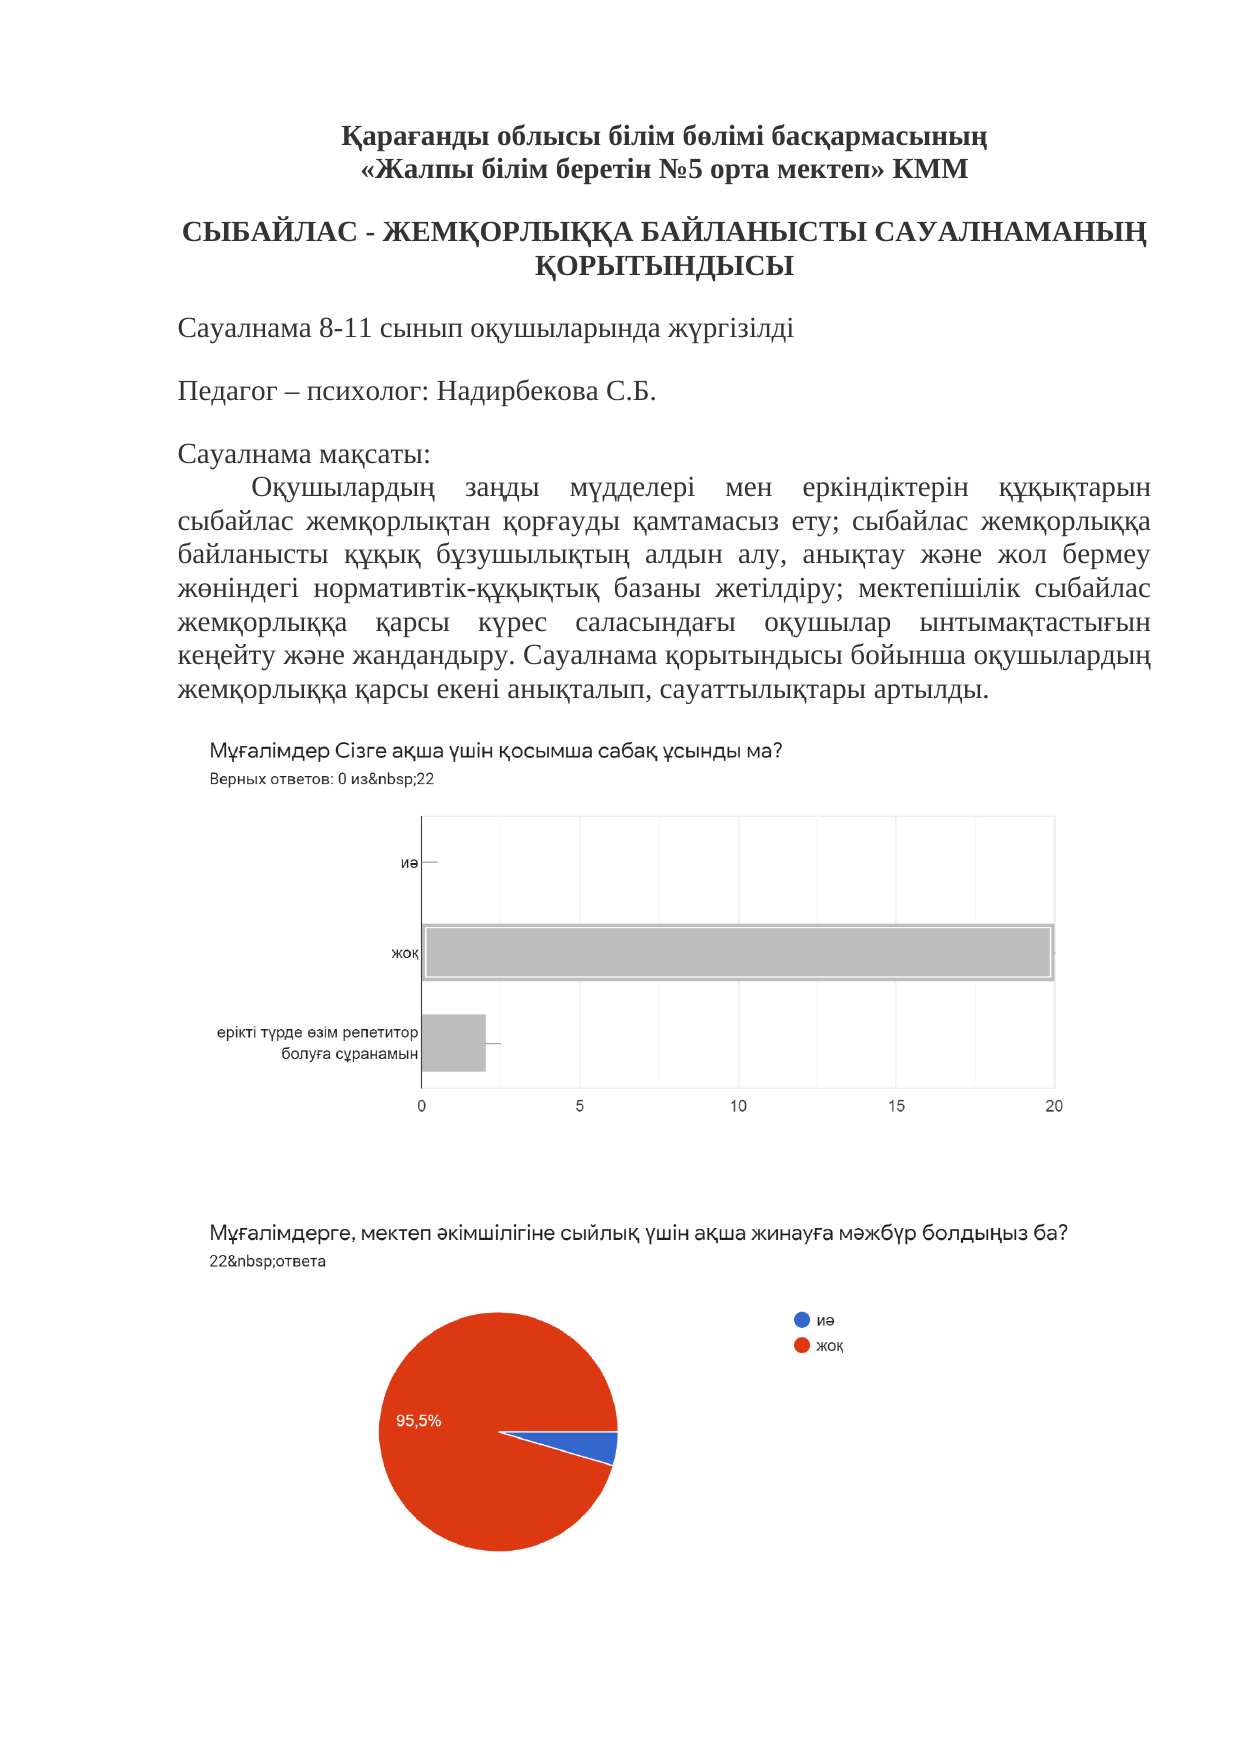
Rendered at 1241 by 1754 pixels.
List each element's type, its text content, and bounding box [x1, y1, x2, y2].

text Оқушылардың заңды мүдделері мен еркіндіктерін құқықтарын сыбайлас жемқорлықтан қорғауды қамтамасыз ету; сыбайлас жемқорлыққа байланысты құқық бұзушылықтың алдын алу, анықтау және жол бермеу жөніндегі нормативтік-құқықтық базаны жетілдіру; мектепішілік сыбайлас жемқорлыққа қарсы күрес саласындағы оқушылар ынтымақтастығын кеңейту және жандандыру. Сауалнама қорытындысы бойынша оқушылардың жемқорлыққа қарсы екені анықталып, сауаттылықтары артылды. [177, 469, 1152, 704]
picture [177, 1186, 1152, 1597]
text «Жалпы білім беретін №5 орта мектеп» КММ [177, 152, 1152, 185]
text Сауалнама 8-11 сынып оқушыларында жүргізілді [177, 311, 1152, 344]
text СЫБАЙЛАС - ЖЕМҚОРЛЫҚҚА БАЙЛАНЫСТЫ САУАЛНАМАНЫҢ ҚОРЫТЫНДЫСЫ [177, 214, 1152, 281]
picture [177, 704, 1152, 1168]
text Қарағанды облысы білім бөлімі басқармасының [177, 118, 1152, 152]
text Педагог – психолог: Надирбекова С.Б. [177, 373, 1152, 407]
text Сауалнама мақсаты: [177, 436, 1152, 469]
